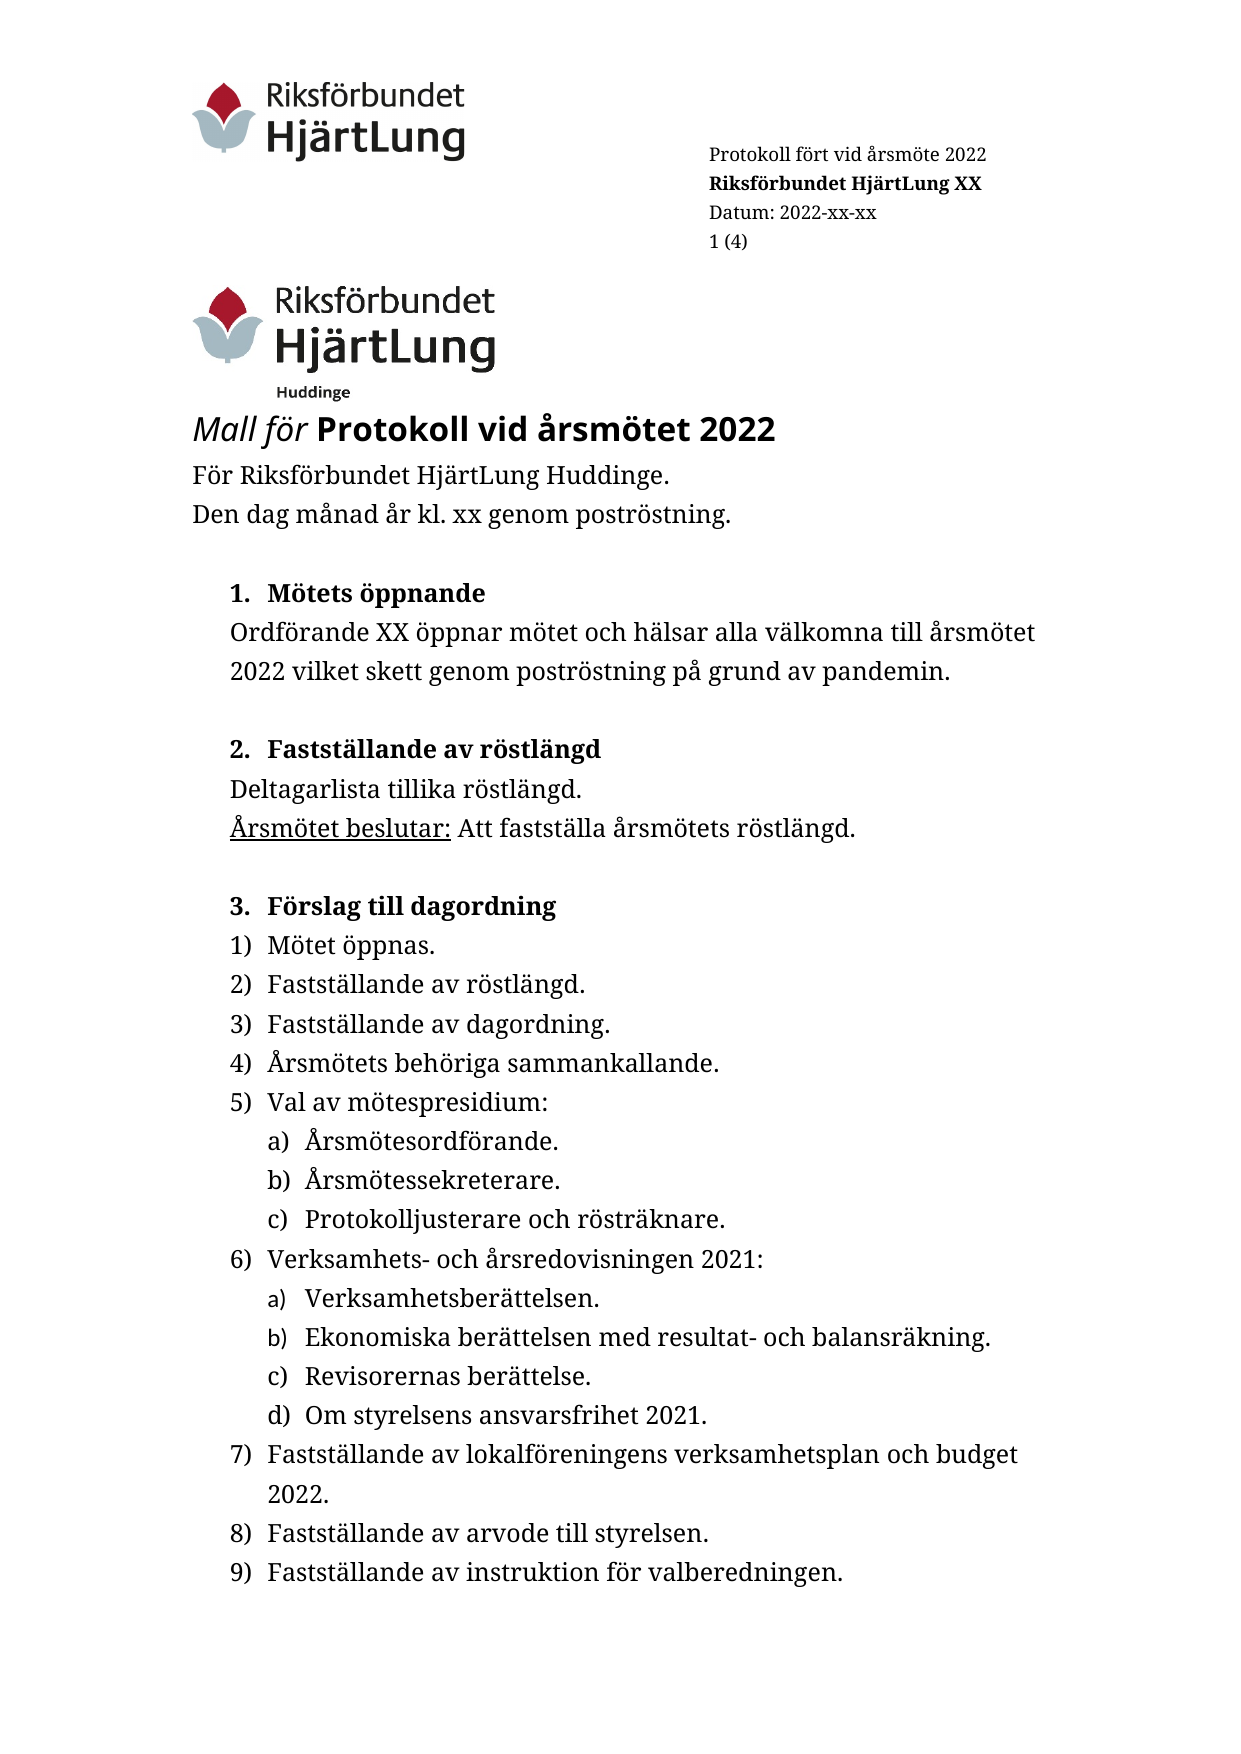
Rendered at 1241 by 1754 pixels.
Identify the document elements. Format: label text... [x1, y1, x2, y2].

list Om styrelsens ansvarsfrihet 2021. [267, 1398, 1078, 1432]
list Årsmötets behöriga sammankallande. [229, 1045, 1078, 1079]
list Fastställande av lokalföreningens verksamhetsplan och budget 2022. [229, 1437, 1078, 1510]
list Mötet öppnas. [229, 928, 1078, 962]
list Fastställande av dagordning. [229, 1006, 1078, 1040]
picture [192, 285, 495, 402]
list Protokolljusterare och rösträknare. [267, 1202, 1078, 1236]
list Årsmötesordförande. [267, 1124, 1078, 1158]
text Årsmötet beslutar: Att fastställa årsmötets röstlängd. [192, 810, 1078, 844]
text Ordförande XX öppnar mötet och hälsar alla välkomna till årsmötet 2022 vilket skett genom poströstning på grund av pandemin. [229, 614, 1078, 688]
list Val av mötespresidium: [229, 1084, 1078, 1119]
list Verksamhets- och årsredovisningen 2021: [229, 1241, 1078, 1275]
list Fastställande av röstlängd [229, 732, 1078, 766]
list Mötets öppnande [229, 575, 1078, 609]
list Förslag till dagordning [229, 889, 1078, 923]
text För Riksförbundet HjärtLung Huddinge. [192, 458, 1078, 492]
list Verksamhetsberättelsen. [267, 1280, 1078, 1314]
picture [192, 82, 465, 162]
list Fastställande av röstlängd. [229, 967, 1078, 1001]
list Revisorernas berättelse. [267, 1359, 1078, 1393]
list Fastställande av arvode till styrelsen. [229, 1515, 1078, 1549]
list Fastställande av instruktion för valberedningen. [229, 1554, 1078, 1589]
list Ekonomiska berättelsen med resultat- och balansräkning. [267, 1319, 1078, 1354]
text Mall för Protokoll vid årsmötet 2022 [192, 406, 1078, 451]
list Årsmötessekreterare. [267, 1163, 1078, 1197]
text Deltagarlista tillika röstlängd. [229, 771, 1078, 805]
text Den dag månad år kl. xx genom poströstning. [192, 497, 1078, 531]
